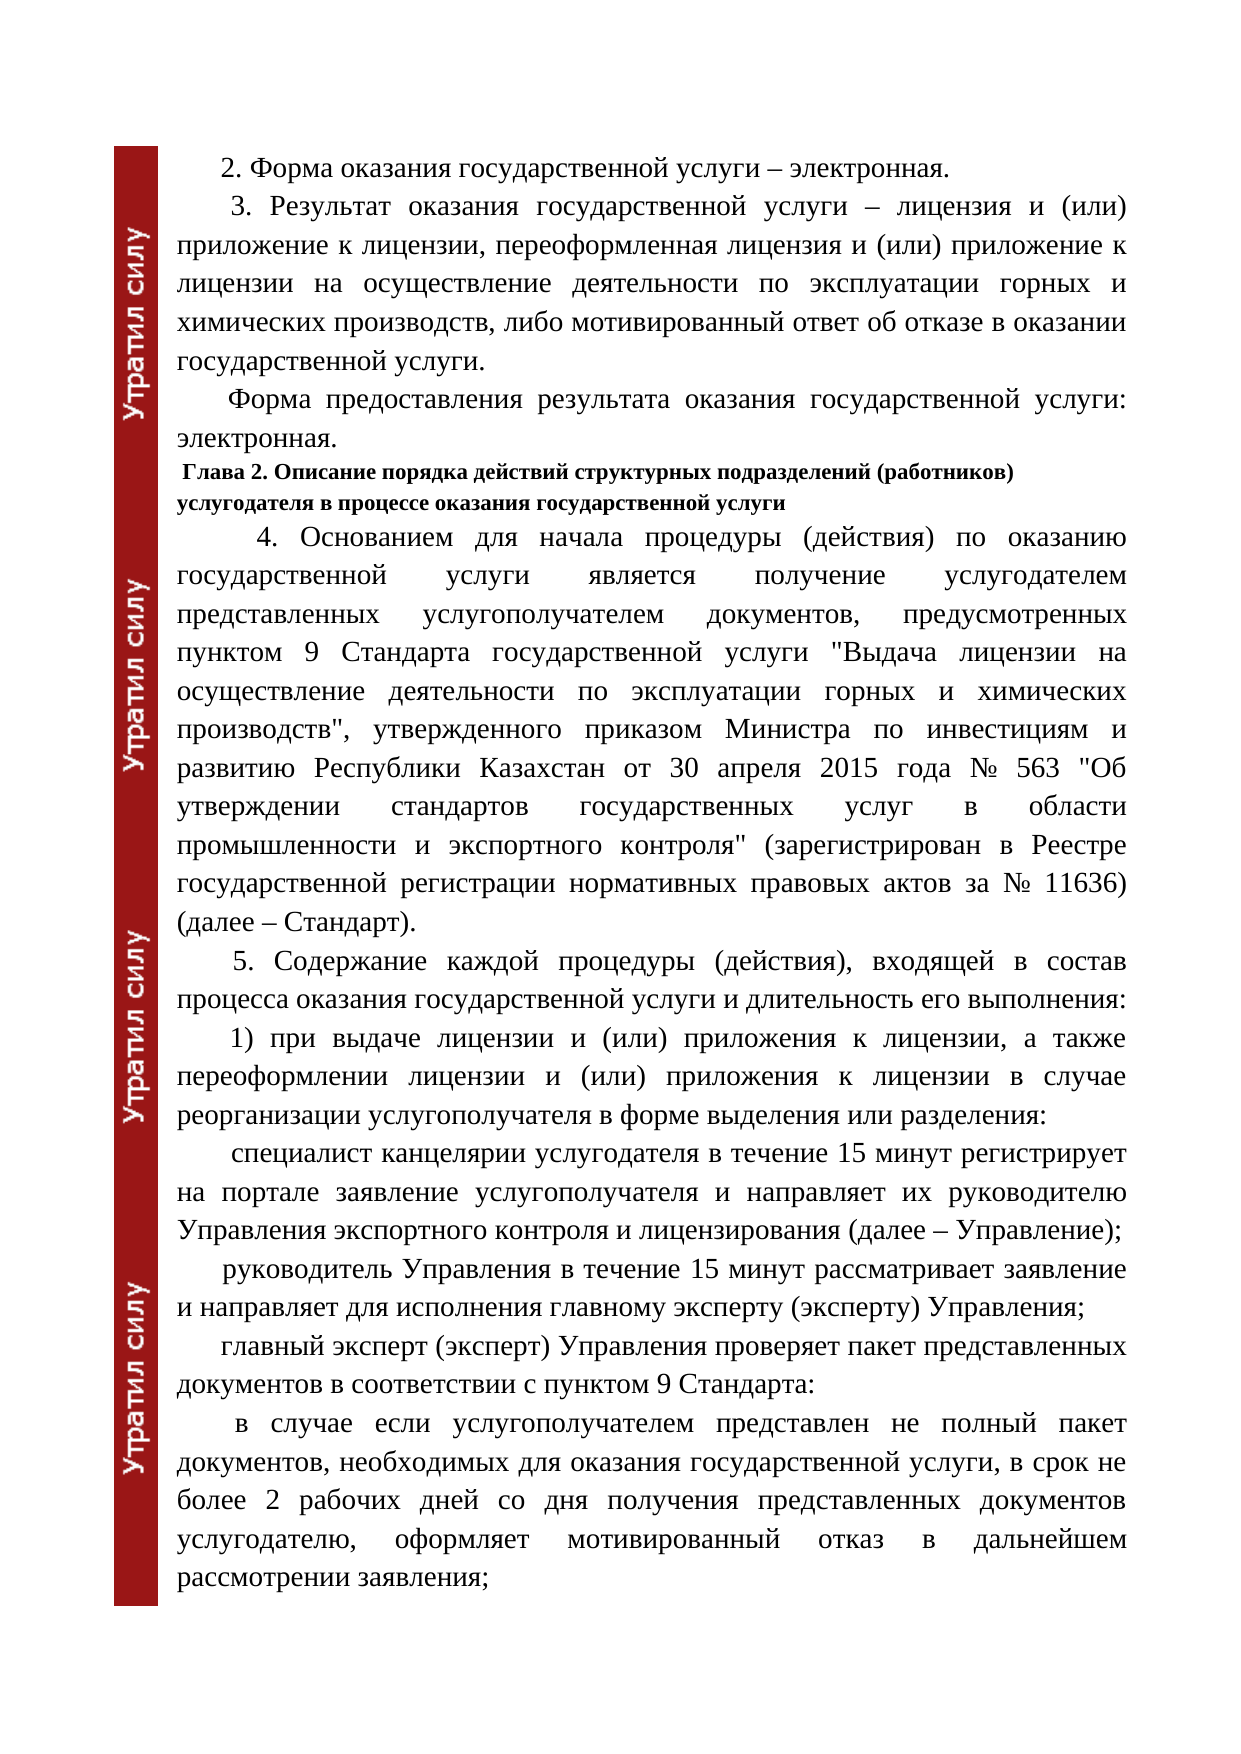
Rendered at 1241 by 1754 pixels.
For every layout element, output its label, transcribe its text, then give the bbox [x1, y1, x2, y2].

picture [114, 183, 158, 188]
text 5. Содержание каждой процедуры (действия), входящей в состав процесса оказания государственной услуги и длительность его выполнения: [112, 943, 1128, 1015]
text 3. Результат оказания государственной услуги – лицензия и (или) приложение к лицензии, переоформленная лицензия и (или) приложение к лицензии на осуществление деятельности по эксплуатации горных и химических производств, либо мотивированный ответ об отказе в оказании государственной услуги. [112, 188, 1128, 376]
picture [114, 1130, 158, 1135]
text 4. Основанием для начала процедуры (действия) по оказанию государственной услуги является получение услугодателем представленных услугополучателем документов, предусмотренных пунктом 9 Стандарта государственной услуги "Выдача лицензии на осуществление деятельности по эксплуатации горных и химических производств", утвержденного приказом Министра по инвестициям и развитию Республики Казахстан от 30 апреля 2015 года № 563 "Об утверждении стандартов государственных услуг в области промышленности и экспортного контроля" (зарегистрирован в Реестре государственной регистрации нормативных правовых актов за № 11636) (далее – Стандарт). [112, 519, 1128, 938]
picture [114, 1593, 158, 1606]
picture [114, 146, 158, 150]
picture [114, 376, 158, 381]
text главный эксперт (эксперт) Управления проверяет пакет представленных документов в соответствии с пунктом 9 Стандарта: [112, 1328, 1128, 1400]
picture [114, 1246, 158, 1251]
picture [114, 515, 158, 519]
picture [114, 938, 158, 943]
picture [114, 453, 158, 458]
picture [114, 1323, 158, 1328]
picture [114, 1015, 158, 1020]
text руководитель Управления в течение 15 минут рассматривает заявление и направляет для исполнения главному эксперту (эксперту) Управления; [112, 1251, 1128, 1323]
text Форма предоставления результата оказания государственной услуги: электронная. [112, 381, 1128, 453]
picture [114, 1400, 158, 1405]
text Глава 2. Описание порядка действий структурных подразделений (работников) услугодателя в процессе оказания государственной услуги [112, 458, 1128, 515]
text специалист канцелярии услугодателя в течение 15 минут регистрирует на портале заявление услугополучателя и направляет их руководителю Управления экспортного контроля и лицензирования (далее – Управление); [112, 1135, 1128, 1246]
text 2. Форма оказания государственной услуги – электронная. [112, 150, 1128, 183]
text 1) при выдаче лицензии и (или) приложения к лицензии, а также переоформлении лицензии и (или) приложения к лицензии в случае реорганизации услугополучателя в форме выделения или разделения: [112, 1020, 1128, 1130]
text в случае если услугополучателем представлен не полный пакет документов, необходимых для оказания государственной услуги, в срок не более 2 рабочих дней со дня получения представленных документов услугодателю, оформляет мотивированный отказ в дальнейшем рассмотрении заявления; [112, 1405, 1128, 1593]
